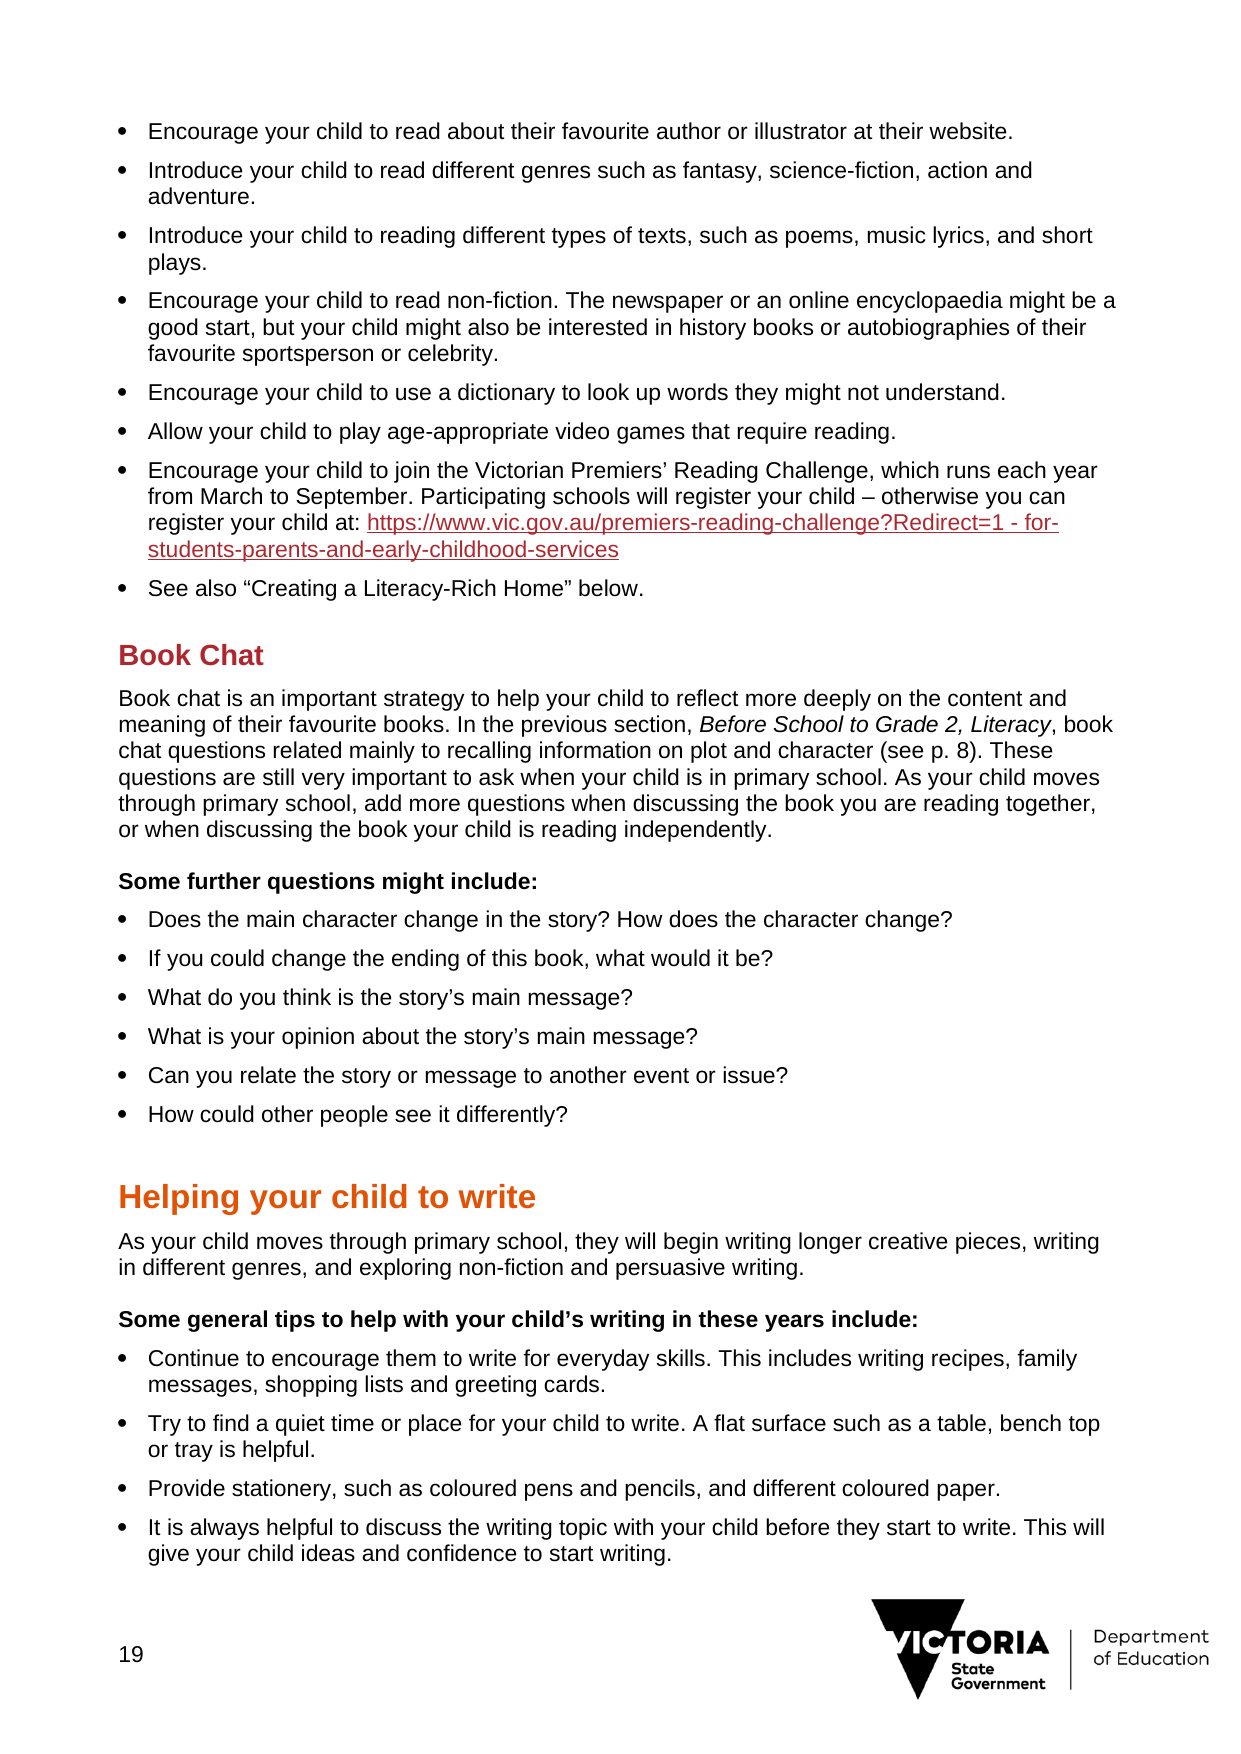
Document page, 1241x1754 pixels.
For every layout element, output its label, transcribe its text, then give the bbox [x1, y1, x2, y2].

text Some general tips to help with your child’s writing in these years include: [118, 1306, 1122, 1332]
text If you could change the ending of this book, what would it be? [118, 945, 1122, 972]
text How could other people see it differently? [118, 1101, 1122, 1127]
text Encourage your child to use a dictionary to look up words they might not understand. [118, 379, 1122, 405]
text It is always helpful to discuss the writing topic with your child before they start to write. This will give your child ideas and confidence to start writing. [118, 1514, 1122, 1567]
text Encourage your child to read about their favourite author or illustrator at their website. [118, 118, 1122, 144]
text Continue to encourage them to write for everyday skills. This includes writing recipes, family messages, shopping lists and greeting cards. [118, 1344, 1122, 1397]
text Allow your child to play age-appropriate video games that require reading. [118, 418, 1122, 444]
text What is your opinion about the story’s main message? [118, 1023, 1122, 1049]
text Encourage your child to join the Victorian Premiers’ Reading Challenge, which runs each year from March to September. Participating schools will register your child – otherwise you can register your child at: https://www.vic.gov.au/premiers-reading-challenge?Redirect=1 - for-students-parents-and-early-childhood-services [118, 457, 1122, 562]
text Encourage your child to read non-fiction. The newspaper or an online encyclopaedia might be a good start, but your child might also be interested in history books or autobiographies of their favourite sportsperson or celebrity. [118, 287, 1122, 366]
text Book chat is an important strategy to help your child to reflect more deeply on the content and meaning of their favourite books. In the previous section, Before School to Grade 2, Literacy, book chat questions related mainly to recalling information on plot and character (see p. 8). These questions are still very important to ask when your child is in primary school. As your child moves through primary school, add more questions when discussing the book you are reading together, or when discussing the book your child is reading independently. [118, 684, 1122, 843]
text Some further questions might include: [118, 868, 1122, 894]
text Can you relate the story or message to another event or issue? [118, 1062, 1122, 1088]
text Try to find a quiet time or place for your child to write. A flat surface such as a table, bench top or tray is helpful. [118, 1410, 1122, 1462]
picture [854, 1594, 1214, 1704]
text What do you think is the story’s main message? [118, 984, 1122, 1011]
text Provide stationery, such as coloured pens and pencils, and different coloured paper. [118, 1475, 1122, 1501]
text Introduce your child to reading different types of texts, such as poems, music lyrics, and short plays. [118, 222, 1122, 275]
text Introduce your child to read different genres such as fantasy, science-fiction, action and adventure. [118, 157, 1122, 210]
text As your child moves through primary school, they will begin writing longer creative pieces, writing in different genres, and exploring non-fiction and persuasive writing. [118, 1228, 1122, 1281]
subtitle Helping your child to write [118, 1177, 1122, 1216]
subtitle Book Chat [118, 638, 1122, 672]
text Does the main character change in the story? How does the character change? [118, 906, 1122, 933]
text See also “Creating a Literacy-Rich Home” below. [118, 574, 1122, 601]
